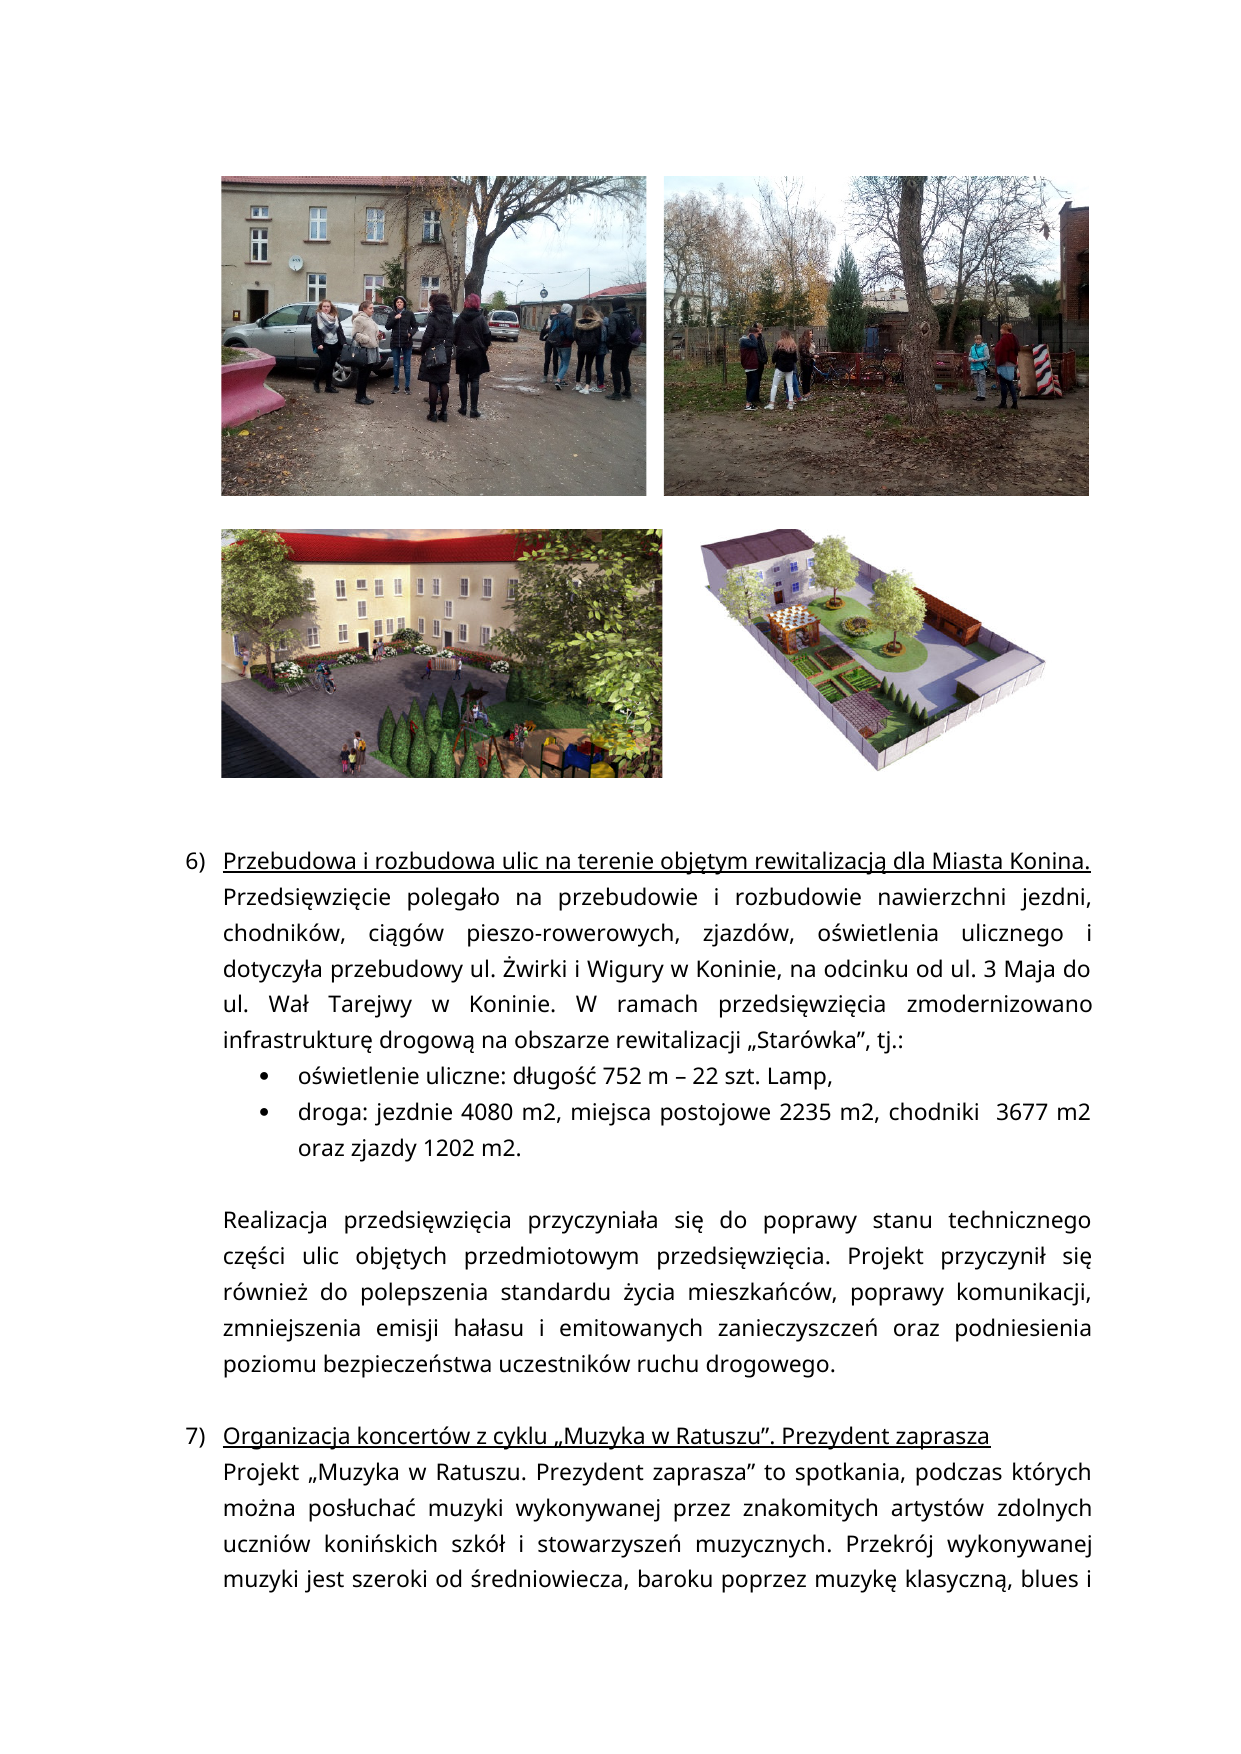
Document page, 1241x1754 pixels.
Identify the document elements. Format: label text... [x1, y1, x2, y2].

list oświetlenie uliczne: długość 752 m – 22 szt. Lamp, [260, 1060, 1093, 1092]
list Przedsięwzięcie polegało na przebudowie i rozbudowie nawierzchni jezdni, chodników, ciągów pieszo-rowerowych, zjazdów, oświetlenia ulicznego i dotyczyła przebudowy ul. Żwirki i Wigury w Koninie, na odcinku od ul. 3 Maja do ul. Wał Tarejwy w Koninie. W ramach przedsięwzięcia zmodernizowano infrastrukturę drogową na obszarze rewitalizacji „Starówka”, tj.: [223, 881, 1093, 1056]
picture [663, 176, 1089, 496]
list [223, 1456, 1093, 1595]
list Przebudowa i rozbudowa ulic na terenie objętym rewitalizacją dla Miasta Konina. [185, 845, 1093, 876]
list Realizacja przedsięwzięcia przyczyniała się do poprawy stanu technicznego części ulic objętych przedmiotowym przedsięwzięcia. Projekt przyczynił się również do polepszenia standardu życia mieszkańców, poprawy komunikacji, zmniejszenia emisji hałasu i emitowanych zanieczyszczeń oraz podniesienia poziomu bezpieczeństwa uczestników ruchu drogowego. [223, 1204, 1093, 1379]
list droga: jezdnie 4080 m2, miejsca postojowe 2235 m2, chodniki 3677 m2 oraz zjazdy 1202 m2. [260, 1096, 1093, 1163]
picture [221, 529, 1073, 778]
picture [221, 176, 647, 496]
list Organizacja koncertów z cyklu „Muzyka w Ratuszu”. Prezydent zaprasza [185, 1420, 1093, 1451]
